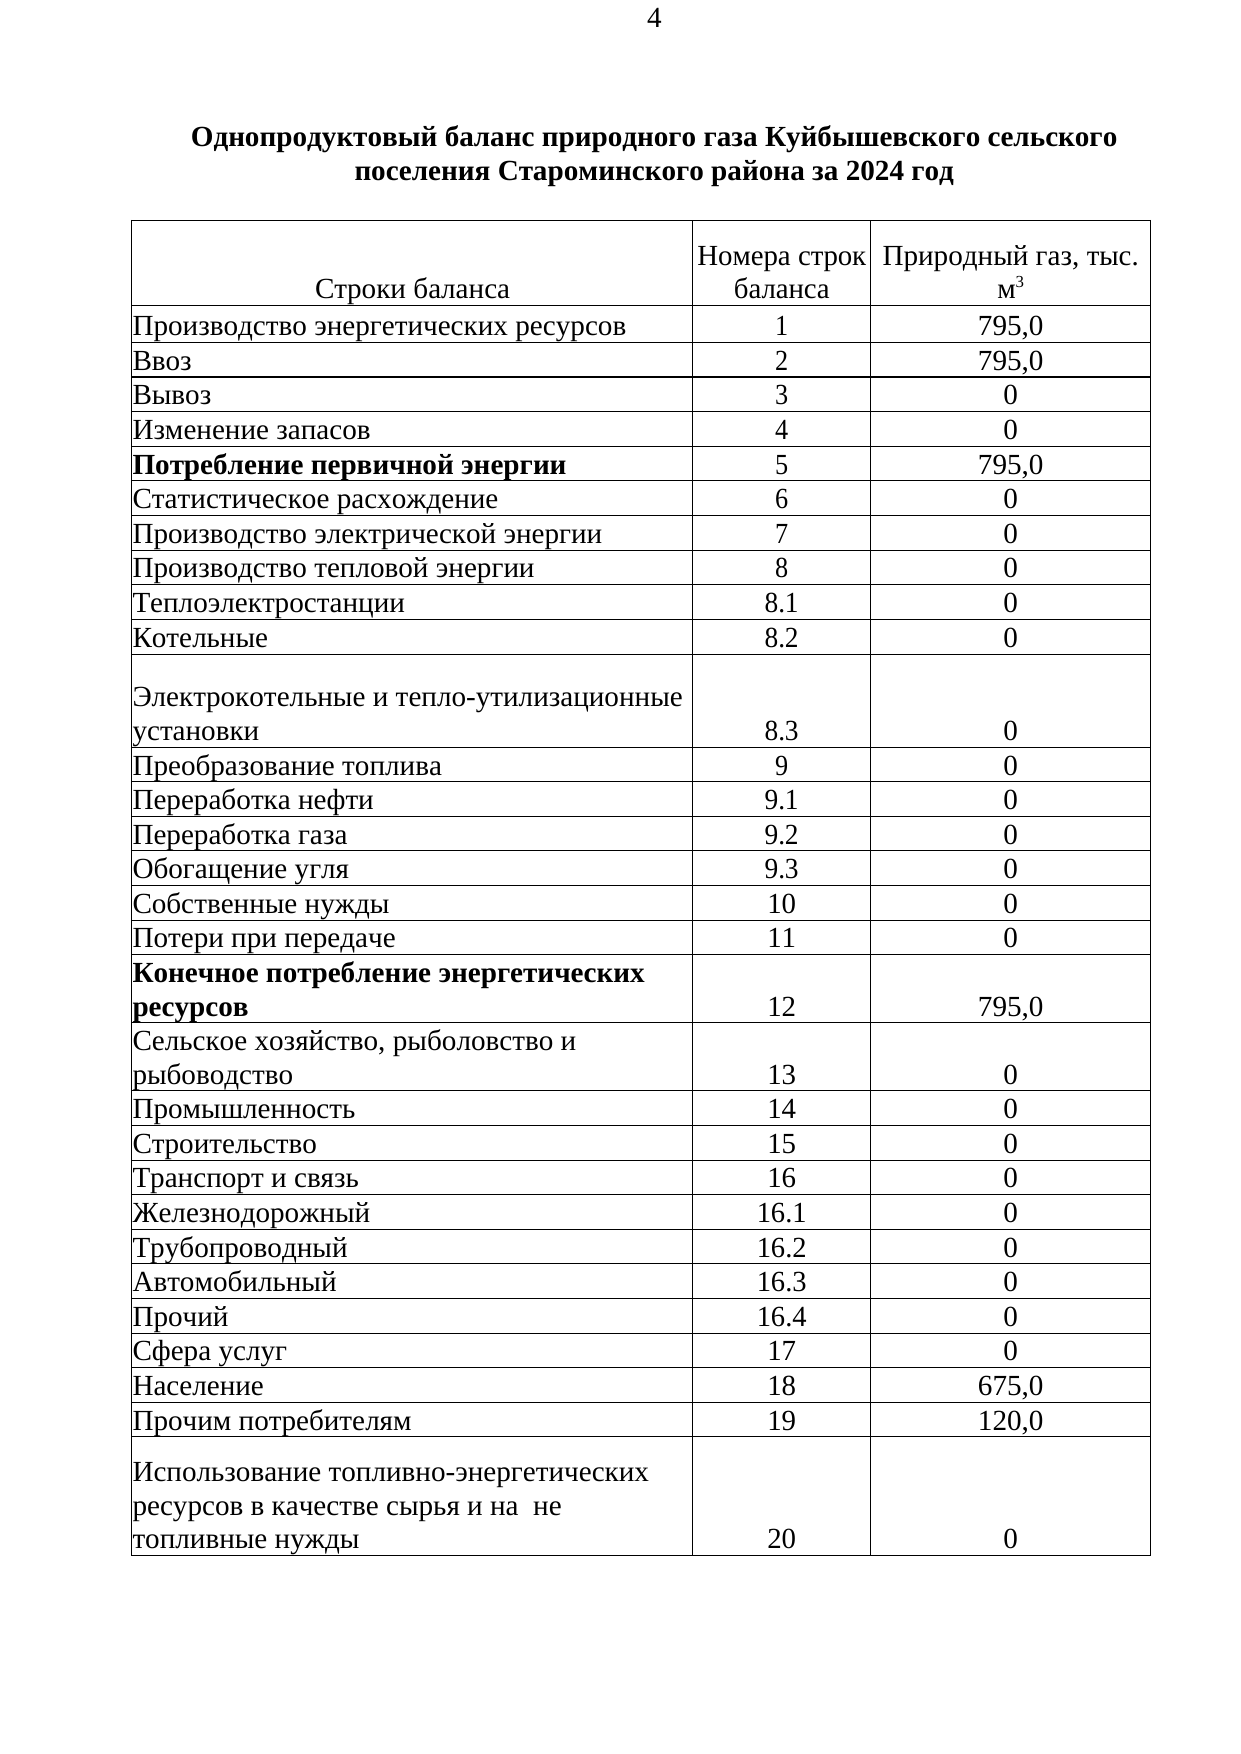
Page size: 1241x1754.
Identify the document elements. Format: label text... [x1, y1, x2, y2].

table_cell 0 [871, 1299, 1150, 1332]
table_cell 8.2 [693, 620, 870, 654]
table_cell 9.2 [693, 817, 870, 850]
table_cell 795,0 [871, 447, 1150, 480]
table_cell 675,0 [871, 1368, 1150, 1402]
table_cell 0 [871, 585, 1150, 619]
table_cell Промышленность [132, 1091, 692, 1125]
table_cell 13 [693, 1023, 870, 1090]
table_cell Котельные [132, 620, 692, 654]
table_cell Собственные нужды [132, 886, 692, 919]
table_cell 18 [693, 1368, 870, 1402]
table_cell 9.1 [693, 782, 870, 816]
table_cell 16 [693, 1161, 870, 1194]
table_cell 0 [871, 851, 1150, 885]
table_cell 16.1 [693, 1195, 870, 1229]
table_cell 0 [871, 412, 1150, 446]
table_cell Сельское хозяйство, рыболовство и рыбоводство [132, 1023, 692, 1090]
table_cell Статистическое расхождение [132, 481, 692, 515]
table_cell Потребление первичной энергии [132, 447, 692, 480]
table_cell Вывоз [132, 378, 692, 411]
table_cell 17 [693, 1334, 870, 1367]
table_cell 0 [871, 378, 1150, 411]
table_cell 14 [693, 1091, 870, 1125]
table_cell 7 [693, 516, 870, 549]
text Однопродуктовый баланс природного газа Куйбышевского сельского поселения Староминского района за 2024 год [131, 119, 1177, 186]
table_cell 0 [871, 1023, 1150, 1090]
table_cell 0 [871, 1264, 1150, 1298]
table_cell 0 [871, 516, 1150, 549]
table_cell Обогащение угля [132, 851, 692, 885]
table_cell 9.3 [693, 851, 870, 885]
table_cell 2 [693, 343, 870, 376]
table_cell 0 [871, 1334, 1150, 1367]
table_cell 0 [871, 655, 1150, 747]
table_cell 12 [693, 955, 870, 1022]
table_cell 16.3 [693, 1264, 870, 1298]
table_cell 20 [693, 1437, 870, 1555]
table_cell Ввоз [132, 343, 692, 376]
table_cell 8.1 [693, 585, 870, 619]
table_cell Потери при передаче [132, 921, 692, 954]
table_cell Электрокотельные и тепло-утилизационные установки [132, 655, 692, 747]
table_cell Строительство [132, 1126, 692, 1159]
table_cell Автомобильный [132, 1264, 692, 1298]
table_cell Население [132, 1368, 692, 1402]
table_cell 19 [693, 1403, 870, 1436]
table_cell 5 [693, 447, 870, 480]
table_cell 8.3 [693, 655, 870, 747]
table_cell Сфера услуг [132, 1334, 692, 1367]
table_cell 0 [871, 1437, 1150, 1555]
table_header Номера строк баланса [693, 221, 870, 305]
table_cell 9 [693, 748, 870, 781]
table_cell 10 [693, 886, 870, 919]
table_cell 0 [871, 782, 1150, 816]
table_cell 0 [871, 620, 1150, 654]
table_cell Конечное потребление энергетических ресурсов [132, 955, 692, 1022]
table_cell 0 [871, 1230, 1150, 1263]
table_cell 0 [871, 921, 1150, 954]
table_cell Производство электрической энергии [132, 516, 692, 549]
table_cell Переработка нефти [132, 782, 692, 816]
table_cell 0 [871, 886, 1150, 919]
table_cell 3 [693, 378, 870, 411]
table_cell Производство энергетических ресурсов [132, 306, 692, 342]
table_cell 0 [871, 817, 1150, 850]
table_cell Переработка газа [132, 817, 692, 850]
table_cell Преобразование топлива [132, 748, 692, 781]
table_cell Изменение запасов [132, 412, 692, 446]
table_cell 4 [693, 412, 870, 446]
table_cell 0 [871, 748, 1150, 781]
table_cell 16.2 [693, 1230, 870, 1263]
table_cell 0 [871, 481, 1150, 515]
table_cell Трубопроводный [132, 1230, 692, 1263]
table_cell 795,0 [871, 343, 1150, 376]
table_cell 0 [871, 1126, 1150, 1159]
table_cell 1 [693, 306, 870, 342]
table_cell 6 [693, 481, 870, 515]
table_cell Прочий [132, 1299, 692, 1332]
table_cell 11 [693, 921, 870, 954]
table_cell 0 [871, 1091, 1150, 1125]
table_cell Прочим потребителям [132, 1403, 692, 1436]
table_cell 8 [693, 551, 870, 584]
table_cell 795,0 [871, 306, 1150, 342]
table_cell 795,0 [871, 955, 1150, 1022]
table_cell Использование топливно-энергетических ресурсов в качестве сырья и на не топливные нужды [132, 1437, 692, 1555]
table_cell 15 [693, 1126, 870, 1159]
table_cell 0 [871, 1195, 1150, 1229]
table_header Строки баланса [132, 221, 692, 305]
table_cell Железнодорожный [132, 1195, 692, 1229]
table_cell Теплоэлектростанции [132, 585, 692, 619]
table_cell 16.4 [693, 1299, 870, 1332]
table_cell 0 [871, 551, 1150, 584]
table_cell Транспорт и связь [132, 1161, 692, 1194]
table_cell 120,0 [871, 1403, 1150, 1436]
table_header Природный газ, тыс. м3 [871, 221, 1150, 305]
table_cell Производство тепловой энергии [132, 551, 692, 584]
table_cell 0 [871, 1161, 1150, 1194]
